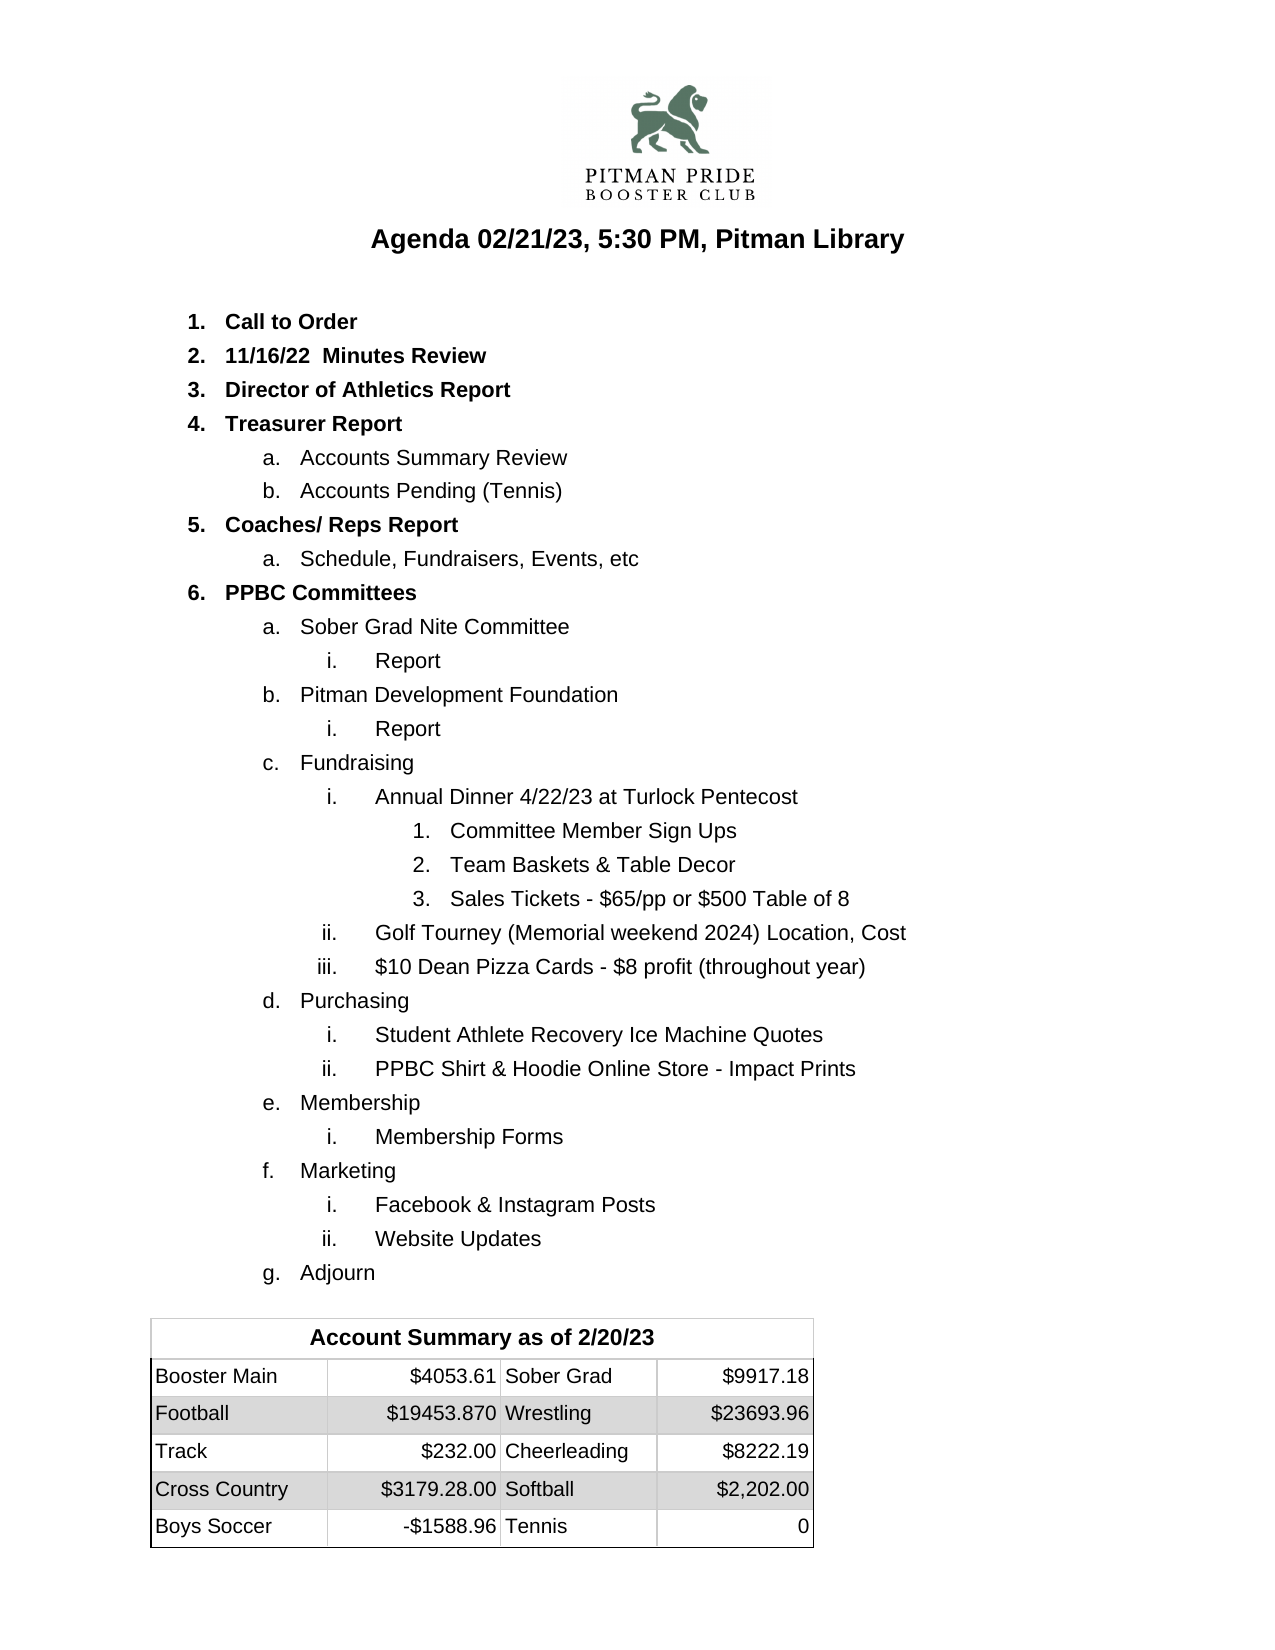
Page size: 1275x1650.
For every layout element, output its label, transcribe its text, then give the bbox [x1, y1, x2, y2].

table_cell Cheerleading [501, 1435, 656, 1471]
table_cell Cross Country [152, 1473, 327, 1509]
list 11/16/22 Minutes Review [187, 343, 1125, 368]
list Coaches/ Reps Report [187, 512, 1125, 538]
list Pitman Development Foundation [262, 682, 1125, 707]
list Fundraising [262, 750, 1125, 775]
picture [561, 76, 773, 208]
table_cell Sober Grad [501, 1360, 656, 1396]
list Membership Forms [337, 1124, 1125, 1149]
list Website Updates [337, 1226, 1125, 1251]
list Sales Tickets - $65/pp or $500 Table of 8 [412, 886, 1125, 911]
table_header Account Summary as of 2/20/23 [152, 1319, 813, 1358]
table_cell Softball [501, 1473, 656, 1509]
table_cell Boys Soccer [152, 1510, 327, 1546]
list Facebook & Instagram Posts [337, 1192, 1125, 1217]
list Schedule, Fundraisers, Events, etc [262, 546, 1125, 572]
list Call to Order [187, 309, 1125, 334]
list Report [337, 716, 1125, 741]
table_cell -$1588.96 [328, 1510, 500, 1546]
list Annual Dinner 4/22/23 at Turlock Pentecost [337, 784, 1125, 809]
list Accounts Summary Review [262, 444, 1125, 470]
list Report [337, 648, 1125, 673]
list PPBC Shirt & Hoodie Online Store - Impact Prints [337, 1056, 1125, 1081]
list $10 Dean Pizza Cards - $8 profit (throughout year) [337, 954, 1125, 979]
list Adjourn [262, 1259, 1125, 1285]
text Agenda 02/21/23, 5:30 PM, Pitman Library [150, 223, 1125, 254]
table_cell $23693.96 [658, 1397, 813, 1433]
table_cell Tennis [501, 1510, 656, 1546]
table_cell $3179.28.00 [328, 1473, 500, 1509]
list Purchasing [262, 988, 1125, 1013]
table_cell 0 [658, 1510, 813, 1546]
table_cell $9917.18 [658, 1360, 813, 1396]
table_cell $19453.870 [328, 1397, 500, 1433]
list Committee Member Sign Ups [412, 818, 1125, 843]
table_cell $8222.19 [658, 1435, 813, 1471]
list Accounts Pending (Tennis) [262, 478, 1125, 504]
list Sober Grad Nite Committee [262, 614, 1125, 639]
table_cell Track [152, 1435, 327, 1471]
list Membership [262, 1090, 1125, 1115]
table_cell $2,202.00 [658, 1473, 813, 1509]
list Treasurer Report [187, 411, 1125, 436]
list PPBC Committees [187, 580, 1125, 606]
table_cell Booster Main [152, 1360, 327, 1396]
table_cell Football [152, 1397, 327, 1433]
list Team Baskets & Table Decor [412, 852, 1125, 877]
list Student Athlete Recovery Ice Machine Quotes [337, 1022, 1125, 1047]
table_cell $4053.61 [328, 1360, 500, 1396]
table_cell $232.00 [328, 1435, 500, 1471]
list Golf Tourney (Memorial weekend 2024) Location, Cost [337, 920, 1125, 945]
table_cell Wrestling [501, 1397, 656, 1433]
list Director of Athletics Report [187, 377, 1125, 402]
list Marketing [262, 1158, 1125, 1183]
